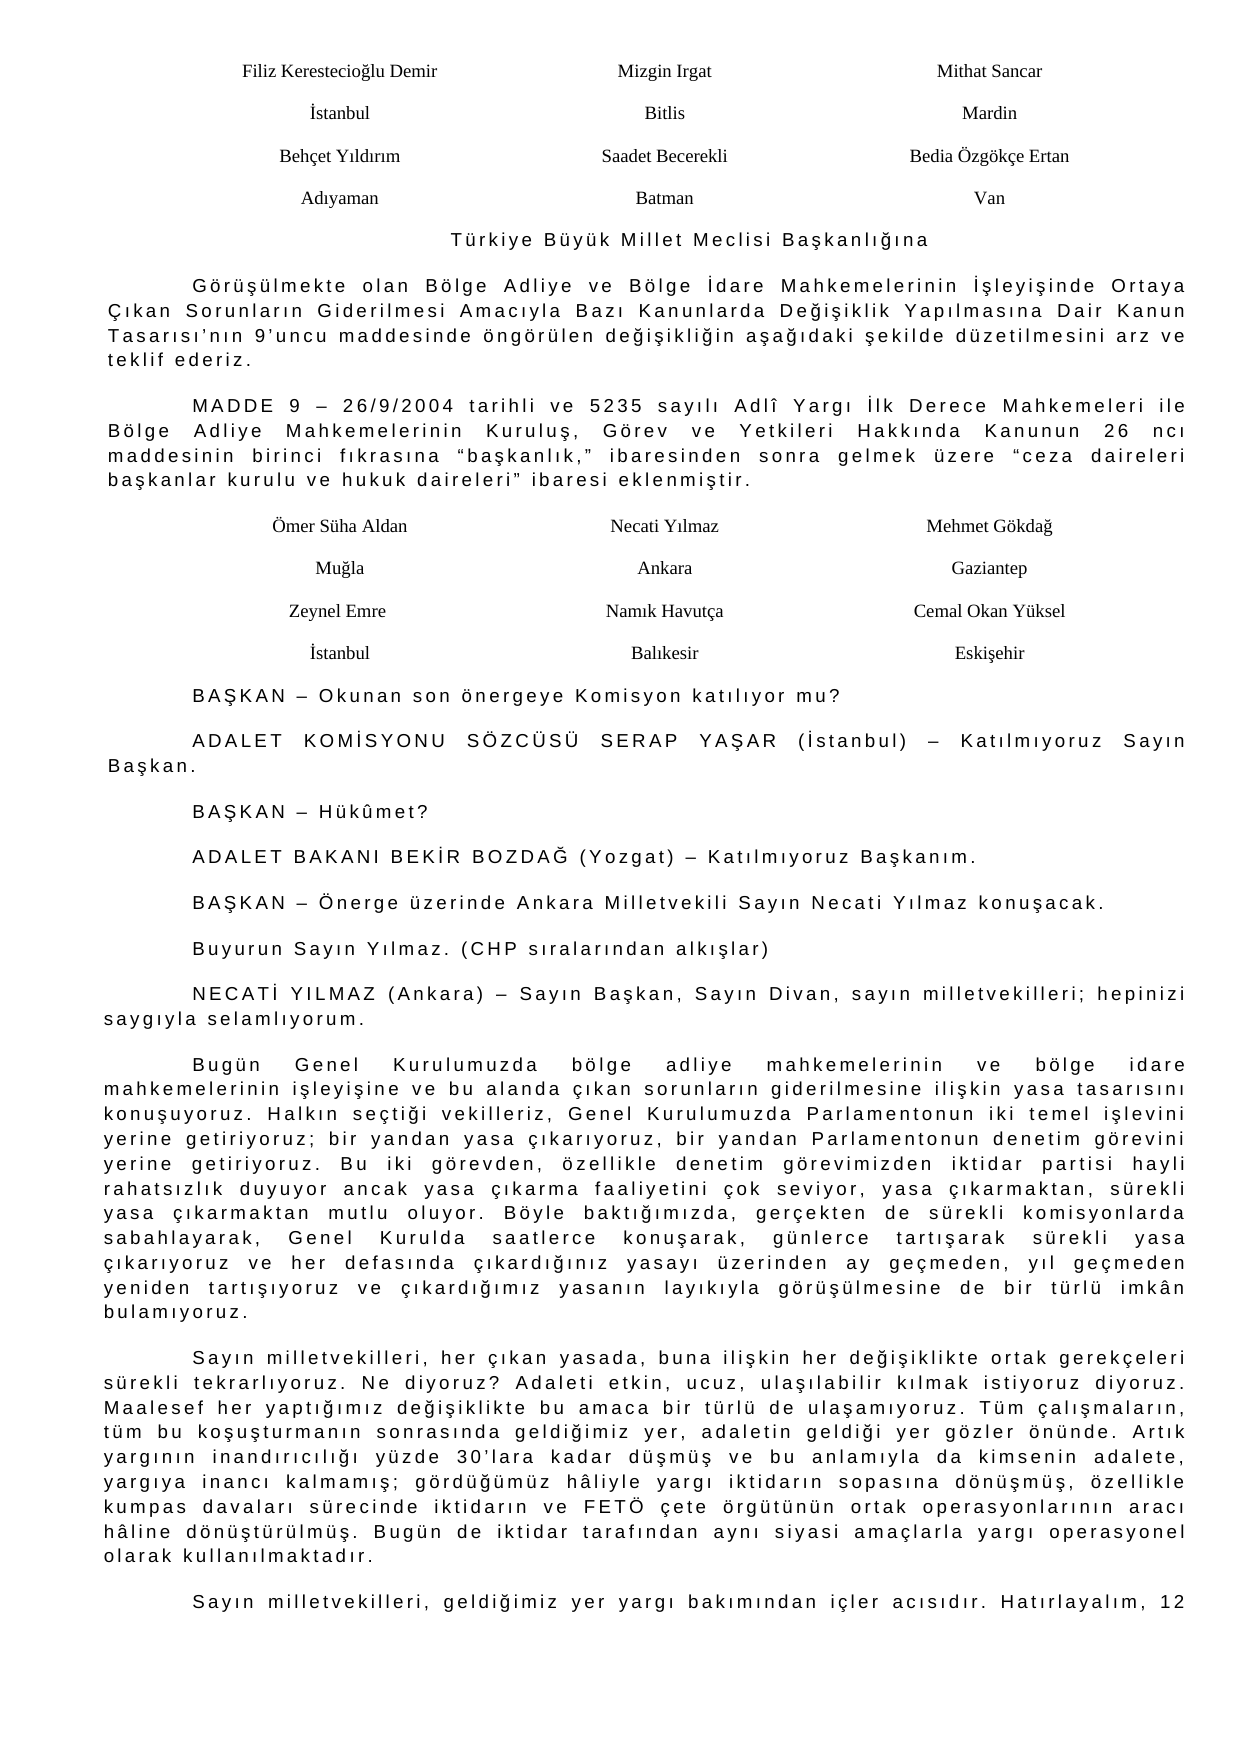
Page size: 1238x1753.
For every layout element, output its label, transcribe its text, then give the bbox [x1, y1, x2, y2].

text BAŞKAN – Önerge üzerinde Ankara Milletvekili Sayın Necati Yılmaz konuşacak. [108, 892, 1186, 913]
text Muğla Ankara Gaziantep [103, 557, 1190, 579]
text BAŞKAN – Okunan son önergeye Komisyon katılıyor mu? [108, 684, 1186, 706]
text Sayın milletvekilleri, her çıkan yasada, buna ilişkin her değişiklikte ortak gerekçeleri sürekli tekrarlıyoruz. Ne diyoruz? Adaleti etkin, ucuz, ulaşılabilir kılmak istiyoruz diyoruz. Maalesef her yaptığımız değişiklikte bu amaca bir türlü de ulaşamıyoruz. Tüm çalışmaların, tüm bu koşuşturmanın sonrasında geldiğimiz yer, adaletin geldiği yer gözler önünde. Artık yargının inandırıcılığı yüzde 30’lara kadar düşmüş ve bu anlamıyla da kimsenin adalete, yargıya inancı kalmamış; gördüğümüz hâliyle yargı iktidarın sopasına dönüşmüş, özellikle kumpas davaları sürecinde iktidarın ve FETÖ çete örgütünün ortak operasyonlarının aracı hâline dönüştürülmüş. Bugün de iktidar tarafından aynı siyasi amaçlarla yargı operasyonel olarak kullanılmaktadır. [103, 1347, 1186, 1567]
text NECATİ YILMAZ (Ankara) – Sayın Başkan, Sayın Divan, sayın milletvekilleri; hepinizi saygıyla selamlıyorum. [103, 983, 1186, 1029]
text MADDE 9 – 26/9/2004 tarihli ve 5235 sayılı Adlî Yargı İlk Derece Mahkemeleri ile Bölge Adliye Mahkemelerinin Kuruluş, Görev ve Yetkileri Hakkında Kanunun 26 ncı maddesinin birinci fıkrasına “başkanlık,” ibaresinden sonra gelmek üzere “ceza daireleri başkanlar kurulu ve hukuk daireleri” ibaresi eklenmiştir. [108, 395, 1186, 491]
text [103, 1591, 1186, 1612]
text Adıyaman Batman Van [103, 187, 1190, 208]
text Zeynel Emre Namık Havutça Cemal Okan Yüksel [103, 600, 1190, 621]
text İstanbul Balıkesir Eskişehir [103, 642, 1190, 664]
text Buyurun Sayın Yılmaz. (CHP sıralarından alkışlar) [108, 937, 1186, 959]
text ADALET KOMİSYONU SÖZCÜSÜ SERAP YAŞAR (İstanbul) – Katılmıyoruz Sayın Başkan. [108, 730, 1186, 776]
text BAŞKAN – Hükûmet? [108, 801, 1186, 822]
text Ömer Süha Aldan Necati Yılmaz Mehmet Gökdağ [103, 515, 1190, 536]
text ADALET BAKANI BEKİR BOZDAĞ (Yozgat) – Katılmıyoruz Başkanım. [108, 846, 1186, 868]
text İstanbul Bitlis Mardin [103, 102, 1190, 124]
text Türkiye Büyük Millet Meclisi Başkanlığına [108, 229, 1186, 251]
text Görüşülmekte olan Bölge Adliye ve Bölge İdare Mahkemelerinin İşleyişinde Ortaya Çıkan Sorunların Giderilmesi Amacıyla Bazı Kanunlarda Değişiklik Yapılmasına Dair Kanun Tasarısı’nın 9’uncu maddesinde öngörülen değişikliğin aşağıdaki şekilde düzetilmesini arz ve teklif ederiz. [108, 275, 1186, 371]
text Filiz Kerestecioğlu Demir Mizgin Irgat Mithat Sancar [103, 60, 1190, 81]
text Behçet Yıldırım Saadet Becerekli Bedia Özgökçe Ertan [103, 144, 1190, 166]
text Bugün Genel Kurulumuzda bölge adliye mahkemelerinin ve bölge idare mahkemelerinin işleyişine ve bu alanda çıkan sorunların giderilmesine ilişkin yasa tasarısını konuşuyoruz. Halkın seçtiği vekilleriz, Genel Kurulumuzda Parlamentonun iki temel işlevini yerine getiriyoruz; bir yandan yasa çıkarıyoruz, bir yandan Parlamentonun denetim görevini yerine getiriyoruz. Bu iki görevden, özellikle denetim görevimizden iktidar partisi hayli rahatsızlık duyuyor ancak yasa çıkarma faaliyetini çok seviyor, yasa çıkarmaktan, sürekli yasa çıkarmaktan mutlu oluyor. Böyle baktığımızda, gerçekten de sürekli komisyonlarda sabahlayarak, Genel Kurulda saatlerce konuşarak, günlerce tartışarak sürekli yasa çıkarıyoruz ve her defasında çıkardığınız yasayı üzerinden ay geçmeden, yıl geçmeden yeniden tartışıyoruz ve çıkardığımız yasanın layıkıyla görüşülmesine de bir türlü imkân bulamıyoruz. [103, 1053, 1186, 1323]
